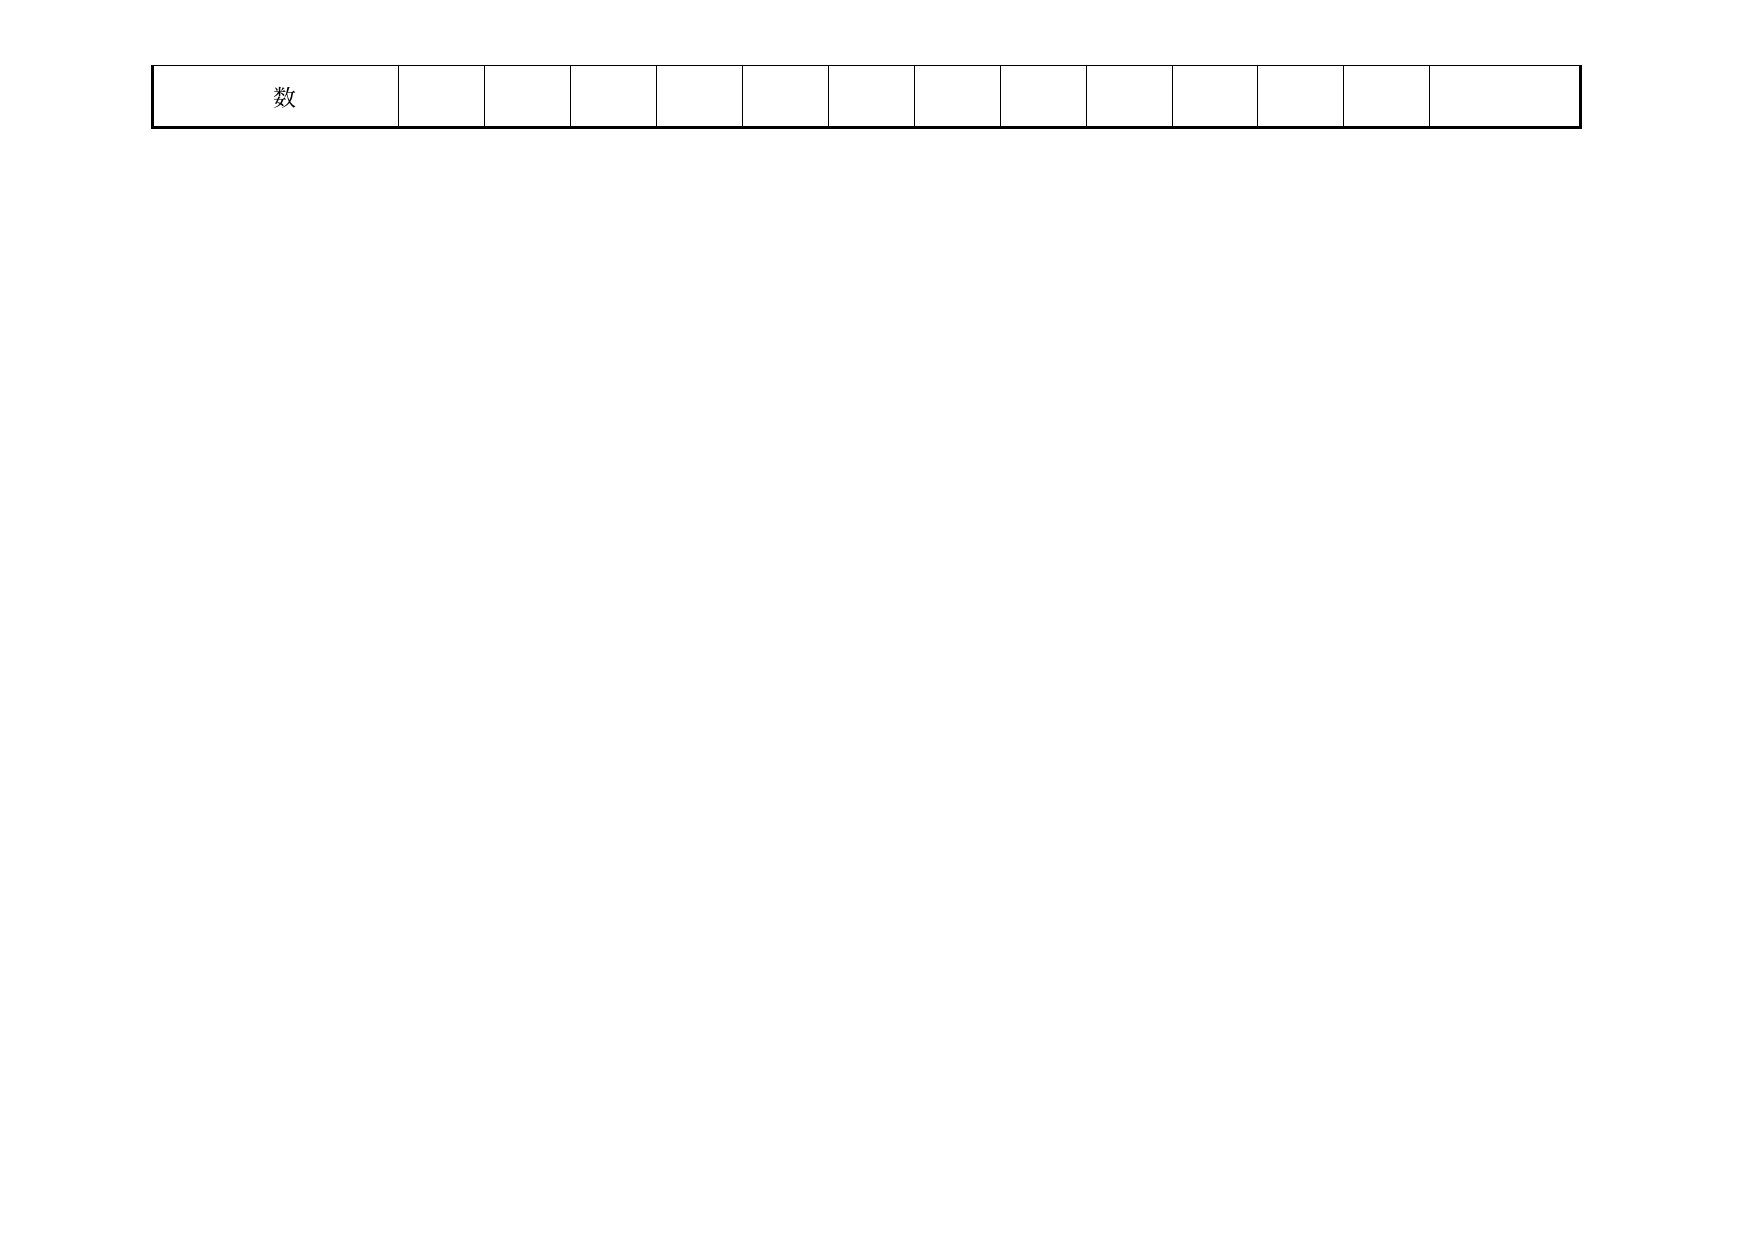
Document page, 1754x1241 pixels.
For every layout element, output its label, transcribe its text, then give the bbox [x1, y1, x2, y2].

table_cell [1001, 66, 1086, 126]
table_cell [1087, 66, 1172, 126]
table_cell [571, 66, 656, 126]
table_cell [1173, 66, 1257, 126]
table_cell [485, 66, 570, 126]
table_cell [1430, 66, 1579, 126]
table_cell [399, 66, 484, 126]
table_cell [743, 66, 828, 126]
table_cell [1258, 66, 1343, 126]
table_cell [657, 66, 742, 126]
table_cell [1344, 66, 1429, 126]
table_cell [829, 66, 914, 126]
table_cell 延 べ 監 視 人 数 [154, 66, 398, 126]
table_cell [915, 66, 1000, 126]
